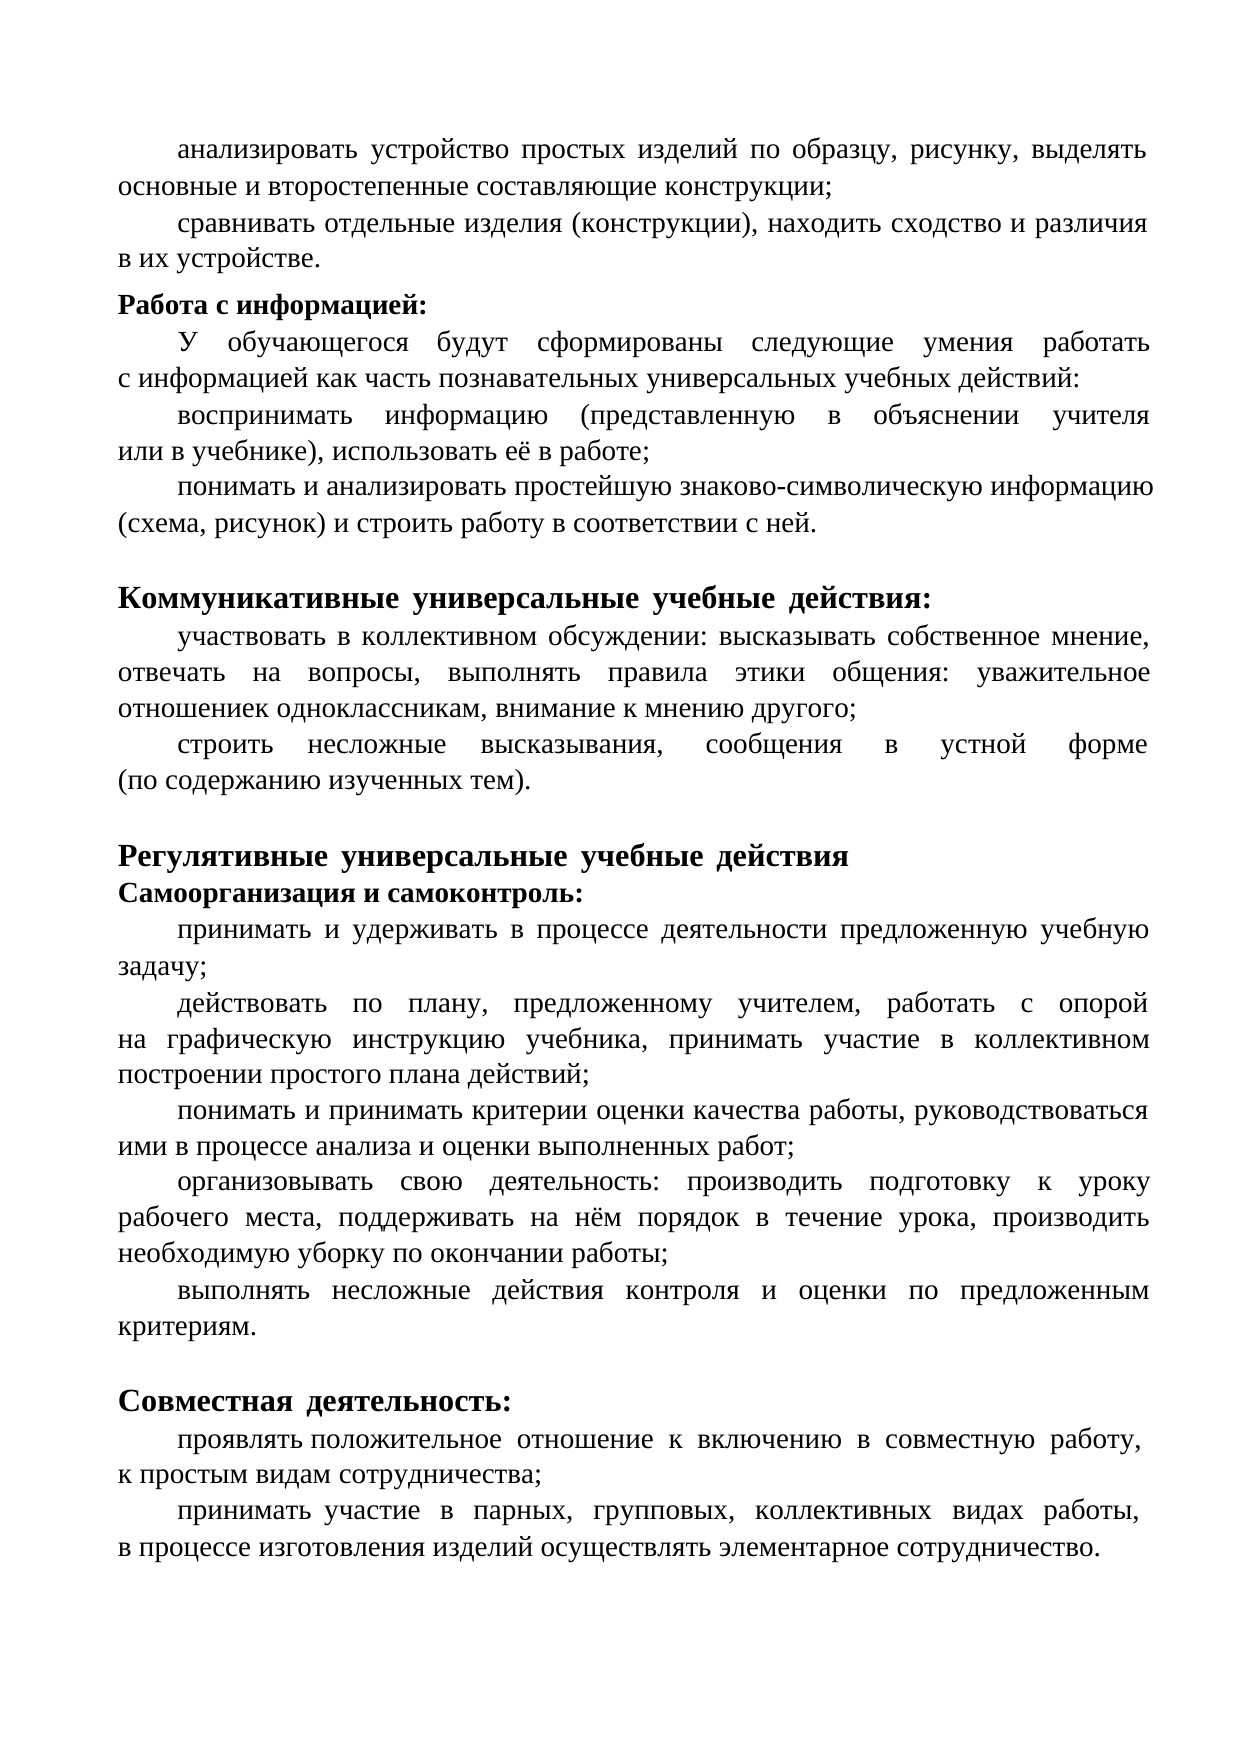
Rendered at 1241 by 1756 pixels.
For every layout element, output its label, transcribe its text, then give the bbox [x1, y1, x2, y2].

subtitle Совместная деятельность: [118, 1381, 1165, 1418]
text воспринимать информацию (представленную в объяснении учителя или в учебнике), использовать её в работе; [118, 397, 1149, 467]
subtitle Коммуникативные универсальные учебные действия: [118, 578, 1165, 615]
text понимать и принимать критерии оценки качества работы, руководствоваться ими в процессе анализа и оценки выполненных работ; [118, 1092, 1149, 1161]
text проявлять положительное отношение к включению в совместную работу, к простым видам сотрудничества; [118, 1421, 1151, 1490]
text У обучающегося будут сформированы следующие умения работать с информацией как часть познавательных универсальных учебных действий: [118, 324, 1151, 394]
subtitle Работа с информацией: [118, 287, 1165, 321]
text принимать участие в парных, групповых, коллективных видах работы, в процессе изготовления изделий осуществлять элементарное сотрудничество. [118, 1492, 1151, 1562]
text анализировать устройство простых изделий по образцу, рисунку, выделять основные и второстепенные составляющие конструкции; [118, 131, 1165, 201]
text участвовать в коллективном обсуждении: высказывать собственное мнение, отвечать на вопросы, выполнять правила этики общения: уважительное отношениек одноклассникам, внимание к мнению другого; [118, 618, 1150, 724]
text выполнять несложные действия контроля и оценки по предложенным критериям. [118, 1272, 1149, 1341]
text сравнивать отдельные изделия (конструкции), находить сходство и различия в их устройстве. [118, 205, 1151, 274]
text строить несложные высказывания, сообщения в устной форме (по содержанию изученных тем). [118, 726, 1150, 795]
text действовать по плану, предложенному учителем, работать с опорой на графическую инструкцию учебника, принимать участие в коллективном построении простого плана действий; [118, 985, 1150, 1090]
text понимать и анализировать простейшую знаково-символическую информацию (схема, рисунок) и строить работу в соответствии с ней. [118, 468, 1165, 539]
text принимать и удерживать в процессе деятельности предложенную учебную задачу; [118, 912, 1150, 982]
subtitle Самоорганизация и самоконтроль: [118, 876, 1165, 909]
text организовывать свою деятельность: производить подготовку к уроку рабочего места, поддерживать на нём порядок в течение урока, производить необходимую уборку по окончании работы; [118, 1163, 1151, 1269]
subtitle Регулятивные универсальные учебные действия [118, 836, 1165, 873]
